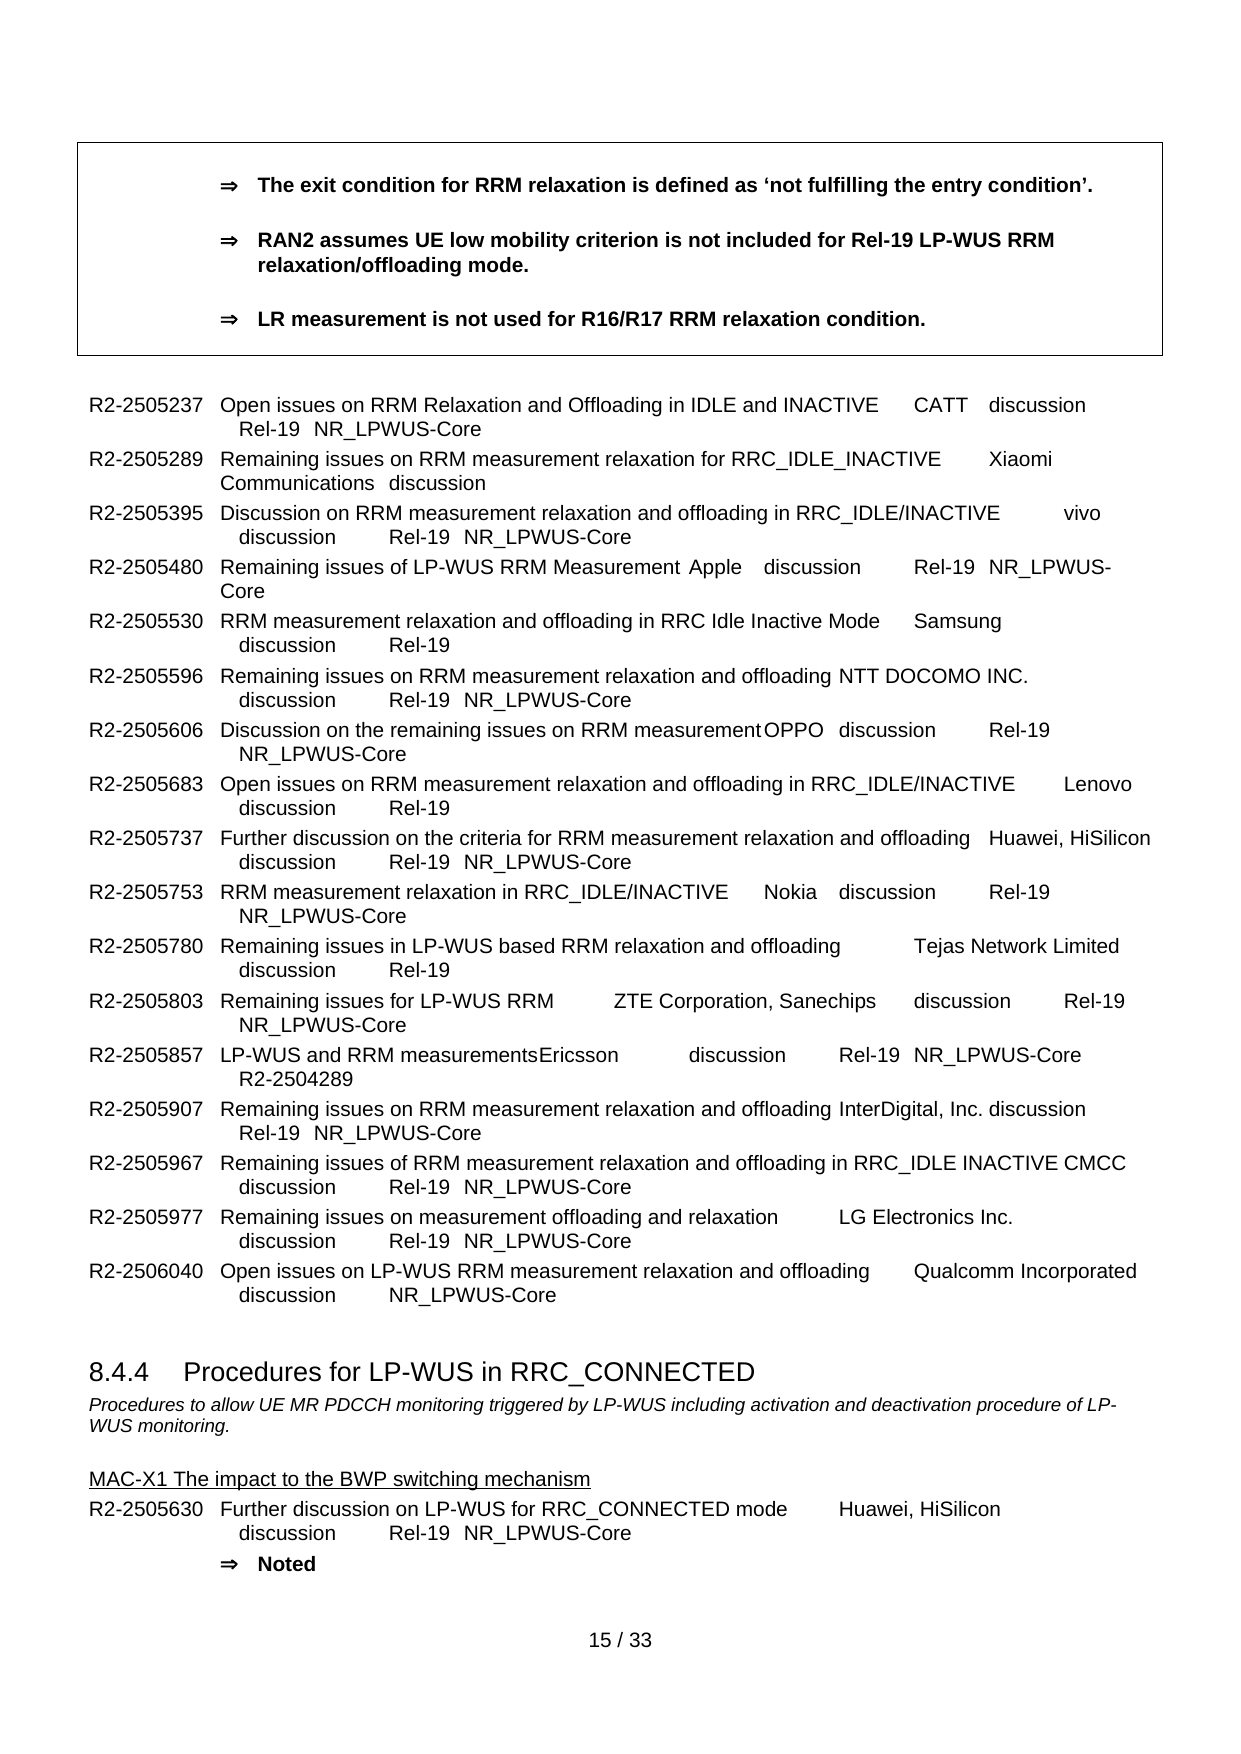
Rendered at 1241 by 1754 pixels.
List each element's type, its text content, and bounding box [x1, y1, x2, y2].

title R2-2505803 Remaining issues for LP-WUS RRM ZTE Corporation, Sanechips discussion Rel-19 NR_LPWUS-Core [89, 988, 1152, 1036]
subtitle 8.4.4 Procedures for LP-WUS in RRC_CONNECTED [89, 1356, 1152, 1387]
title R2-2505683 Open issues on RRM measurement relaxation and offloading in RRC_IDLE/INACTIVE Lenovo discussion Rel-19 [89, 772, 1152, 820]
text Procedures to allow UE MR PDCCH monitoring triggered by LP-WUS including activation and deactivation procedure of LP-WUS monitoring. [89, 1394, 1152, 1437]
title R2-2505907 Remaining issues on RRM measurement relaxation and offloading InterDigital, Inc. discussion Rel-19 NR_LPWUS-Core [89, 1097, 1152, 1145]
title R2-2505480 Remaining issues of LP-WUS RRM Measurement Apple discussion Rel-19 NR_LPWUS-Core [89, 555, 1152, 603]
title R2-2505606 Discussion on the remaining issues on RRM measurement OPPO discussion Rel-19 NR_LPWUS-Core [89, 718, 1152, 766]
text MAC-X1 The impact to the BWP switching mechanism [89, 1467, 1152, 1491]
title R2-2505530 RRM measurement relaxation and offloading in RRC Idle Inactive Mode Samsung discussion Rel-19 [89, 609, 1152, 657]
title R2-2505857 LP-WUS and RRM measurements Ericsson discussion Rel-19 NR_LPWUS-Core R2-2504289 [89, 1043, 1152, 1091]
title R2-2505977 Remaining issues on measurement offloading and relaxation LG Electronics Inc. discussion Rel-19 NR_LPWUS-Core [89, 1205, 1152, 1253]
title R2-2505737 Further discussion on the criteria for RRM measurement relaxation and offloading Huawei, HiSilicon discussion Rel-19 NR_LPWUS-Core [89, 826, 1152, 874]
title R2-2505289 Remaining issues on RRM measurement relaxation for RRC_IDLE_INACTIVE Xiaomi Communications discussion [89, 447, 1152, 495]
title R2-2506040 Open issues on LP-WUS RRM measurement relaxation and offloading Qualcomm Incorporated discussion NR_LPWUS-Core [89, 1259, 1152, 1307]
text Noted [220, 1551, 1152, 1576]
title R2-2505395 Discussion on RRM measurement relaxation and offloading in RRC_IDLE/INACTIVE vivo discussion Rel-19 NR_LPWUS-Core [89, 501, 1152, 549]
title R2-2505753 RRM measurement relaxation in RRC_IDLE/INACTIVE Nokia discussion Rel-19 NR_LPWUS-Core [89, 880, 1152, 928]
title R2-2505967 Remaining issues of RRM measurement relaxation and offloading in RRC_IDLE INACTIVE CMCC discussion Rel-19 NR_LPWUS-Core [89, 1151, 1152, 1199]
table_header The exit condition for RRM relaxation is defined as ‘not fulfilling the entry condition’. RAN2 assumes UE low mobility criterion is not included for Rel-19 LP-WUS RRM relaxation/offloading mode. LR measurement is not used for R16/R17 RRM relaxation condition. [78, 143, 1162, 355]
title R2-2505780 Remaining issues in LP-WUS based RRM relaxation and offloading Tejas Network Limited discussion Rel-19 [89, 934, 1152, 982]
title R2-2505237 Open issues on RRM Relaxation and Offloading in IDLE and INACTIVE CATT discussion Rel-19 NR_LPWUS-Core [89, 393, 1152, 441]
title R2-2505630 Further discussion on LP-WUS for RRC_CONNECTED mode Huawei, HiSilicon discussion Rel-19 NR_LPWUS-Core [89, 1497, 1152, 1545]
title R2-2505596 Remaining issues on RRM measurement relaxation and offloading NTT DOCOMO INC. discussion Rel-19 NR_LPWUS-Core [89, 663, 1152, 711]
